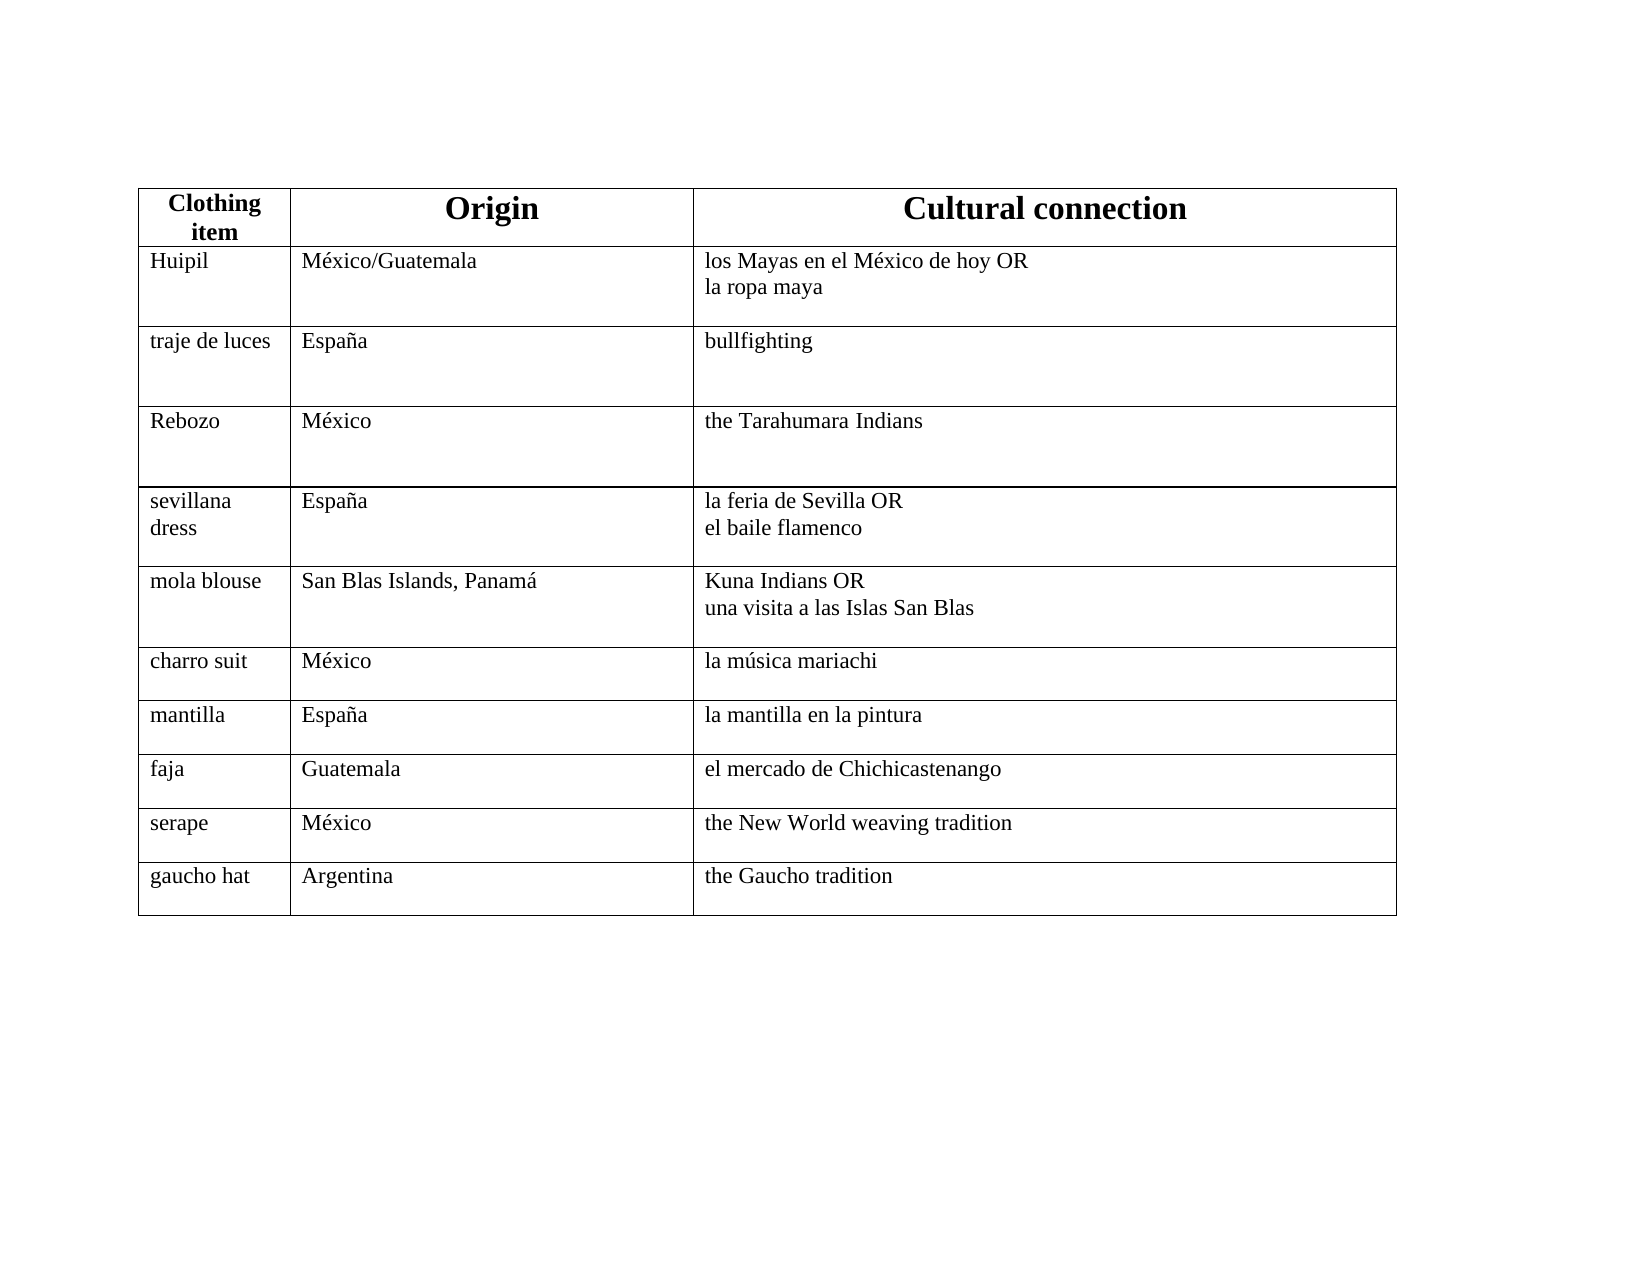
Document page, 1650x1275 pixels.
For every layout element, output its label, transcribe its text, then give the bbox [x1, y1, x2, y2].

table_cell España [291, 327, 693, 406]
table_cell México [291, 809, 693, 862]
table_cell Huipil [139, 247, 290, 326]
table_cell México [291, 407, 693, 486]
table_cell the Tarahumara Indians [694, 407, 1396, 486]
table_cell mantilla [139, 701, 290, 754]
table_header Clothing item [139, 189, 290, 246]
table_cell bullfighting [694, 327, 1396, 406]
table_cell the Gaucho tradition [694, 863, 1396, 915]
table_header Cultural connection [694, 189, 1396, 246]
table_cell Argentina [291, 863, 693, 915]
table_cell Rebozo [139, 407, 290, 486]
table_cell México [291, 648, 693, 700]
table_cell la feria de Sevilla OR el baile flamenco [694, 488, 1396, 566]
table_cell los Mayas en el México de hoy OR la ropa maya [694, 247, 1396, 326]
table_cell charro suit [139, 648, 290, 700]
table_cell México/Guatemala [291, 247, 693, 326]
table_cell gaucho hat [139, 863, 290, 915]
table_cell España [291, 488, 693, 566]
table_cell Kuna Indians OR una visita a las Islas San Blas [694, 567, 1396, 647]
table_cell España [291, 701, 693, 754]
table_cell mola blouse [139, 567, 290, 647]
table_cell serape [139, 809, 290, 862]
table_cell faja [139, 755, 290, 808]
table_cell San Blas Islands, Panamá [291, 567, 693, 647]
table_cell Guatemala [291, 755, 693, 808]
table_cell traje de luces [139, 327, 290, 406]
table_cell sevillana dress [139, 488, 290, 566]
table_cell la música mariachi [694, 648, 1396, 700]
table_cell la mantilla en la pintura [694, 701, 1396, 754]
table_cell the New World weaving tradition [694, 809, 1396, 862]
table_header Origin [291, 189, 693, 246]
table_cell el mercado de Chichicastenango [694, 755, 1396, 808]
